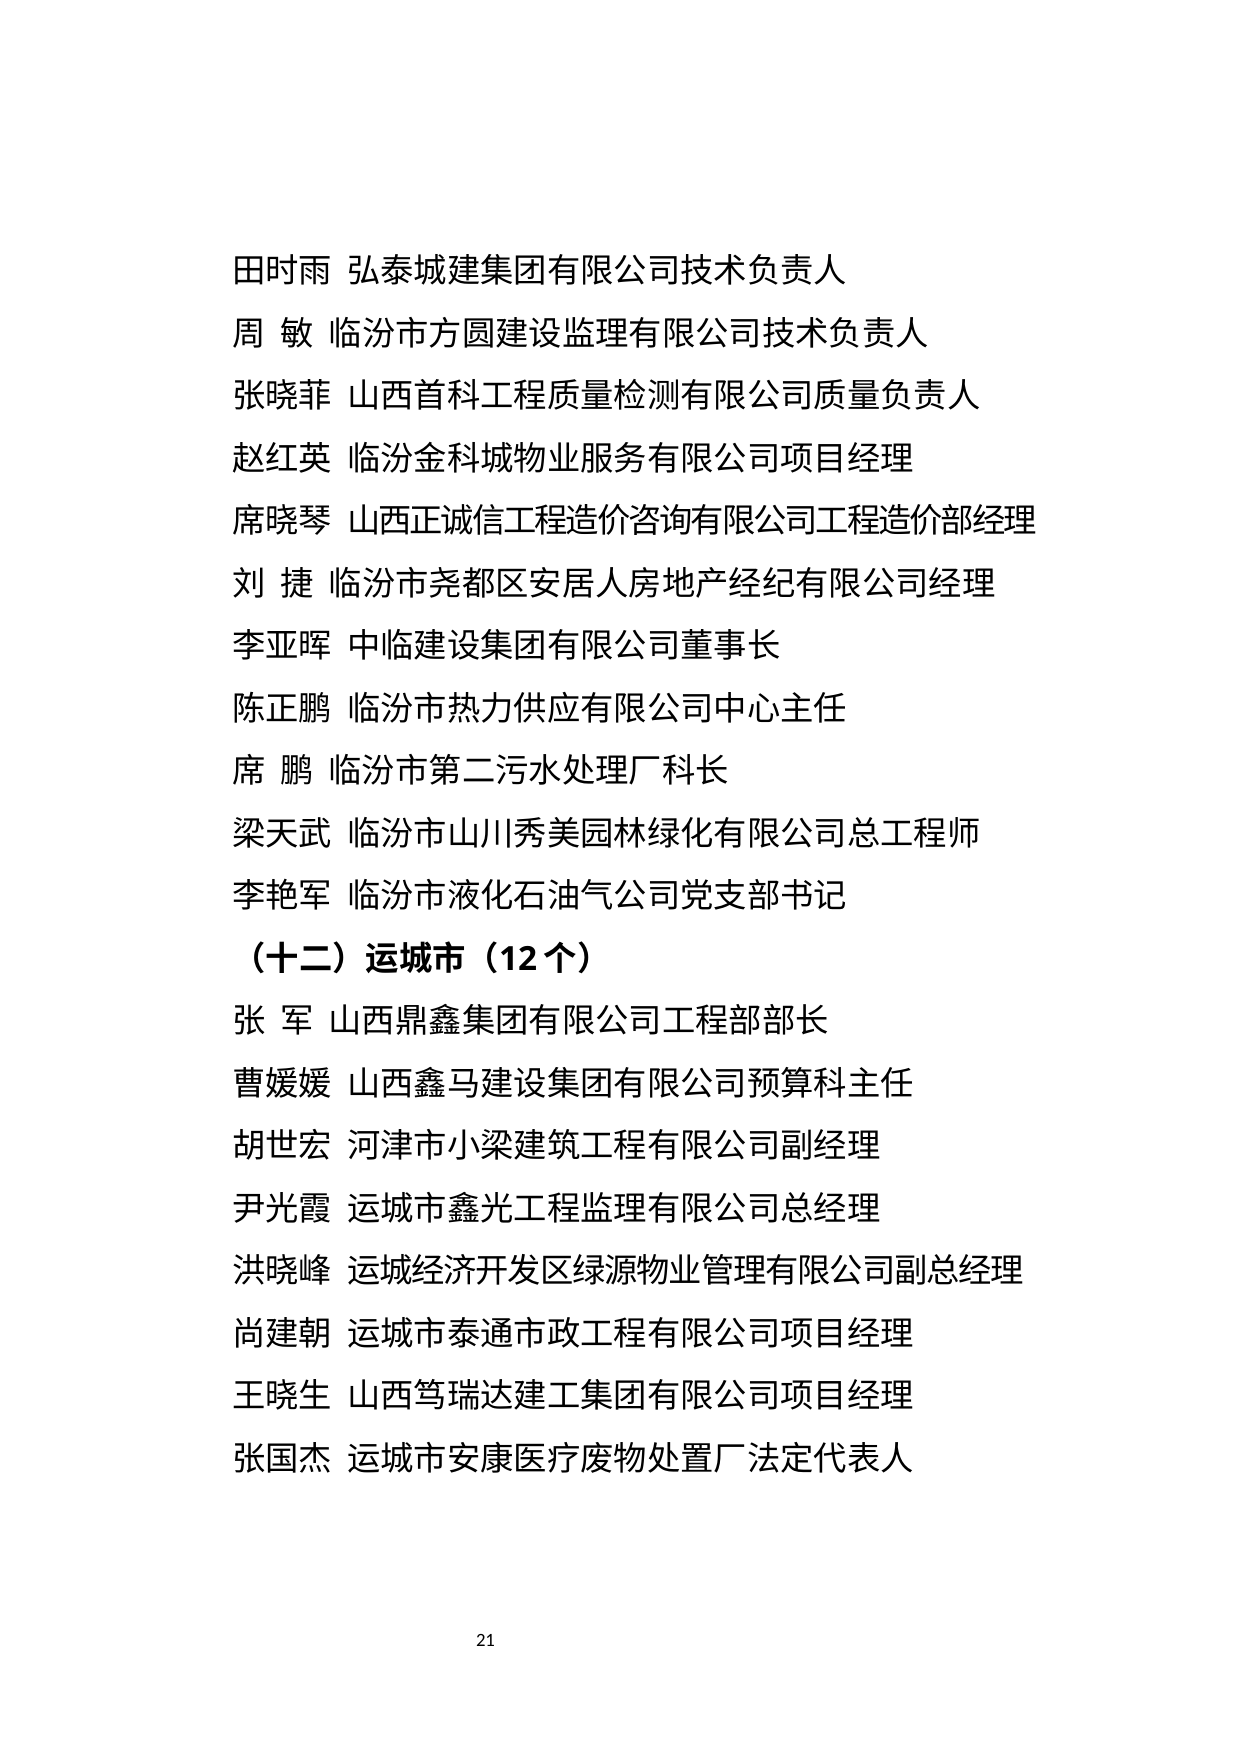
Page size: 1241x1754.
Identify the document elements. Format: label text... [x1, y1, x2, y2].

list 李艳军 临汾市液化石油气公司党支部书记 [165, 858, 1045, 920]
text 梁天武 临汾市山川秀美园林绿化有限公司总工程师 [165, 795, 1045, 858]
text 周 敏 临汾市方圆建设监理有限公司技术负责人 [165, 295, 1045, 358]
text 尚建朝 运城市泰通市政工程有限公司项目经理 [165, 1295, 1045, 1358]
text 王晓生 山西笃瑞达建工集团有限公司项目经理 [165, 1358, 1045, 1420]
text 李亚晖 中临建设集团有限公司董事长 [165, 608, 1045, 670]
text 胡世宏 河津市小梁建筑工程有限公司副经理 [165, 1108, 1045, 1170]
text 张国杰 运城市安康医疗废物处置厂法定代表人 [165, 1420, 1045, 1483]
text 曹媛媛 山西鑫马建设集团有限公司预算科主任 [165, 1045, 1045, 1108]
text 席晓琴 山西正诚信工程造价咨询有限公司工程造价部经理 [165, 483, 1045, 545]
text 张晓菲 山西首科工程质量检测有限公司质量负责人 [165, 358, 1045, 420]
text 席 鹏 临汾市第二污水处理厂科长 [165, 733, 1045, 795]
text 张 军 山西鼎鑫集团有限公司工程部部长 [165, 983, 1045, 1045]
text 赵红英 临汾金科城物业服务有限公司项目经理 [165, 420, 1045, 483]
text 刘 捷 临汾市尧都区安居人房地产经纪有限公司经理 [165, 545, 1045, 608]
list （十二）运城市（12个） [165, 920, 1045, 983]
text 陈正鹏 临汾市热力供应有限公司中心主任 [165, 670, 1045, 733]
text 田时雨 弘泰城建集团有限公司技术负责人 [165, 233, 1045, 295]
text 洪晓峰 运城经济开发区绿源物业管理有限公司副总经理 [165, 1233, 1045, 1295]
text 尹光霞 运城市鑫光工程监理有限公司总经理 [165, 1170, 1045, 1233]
